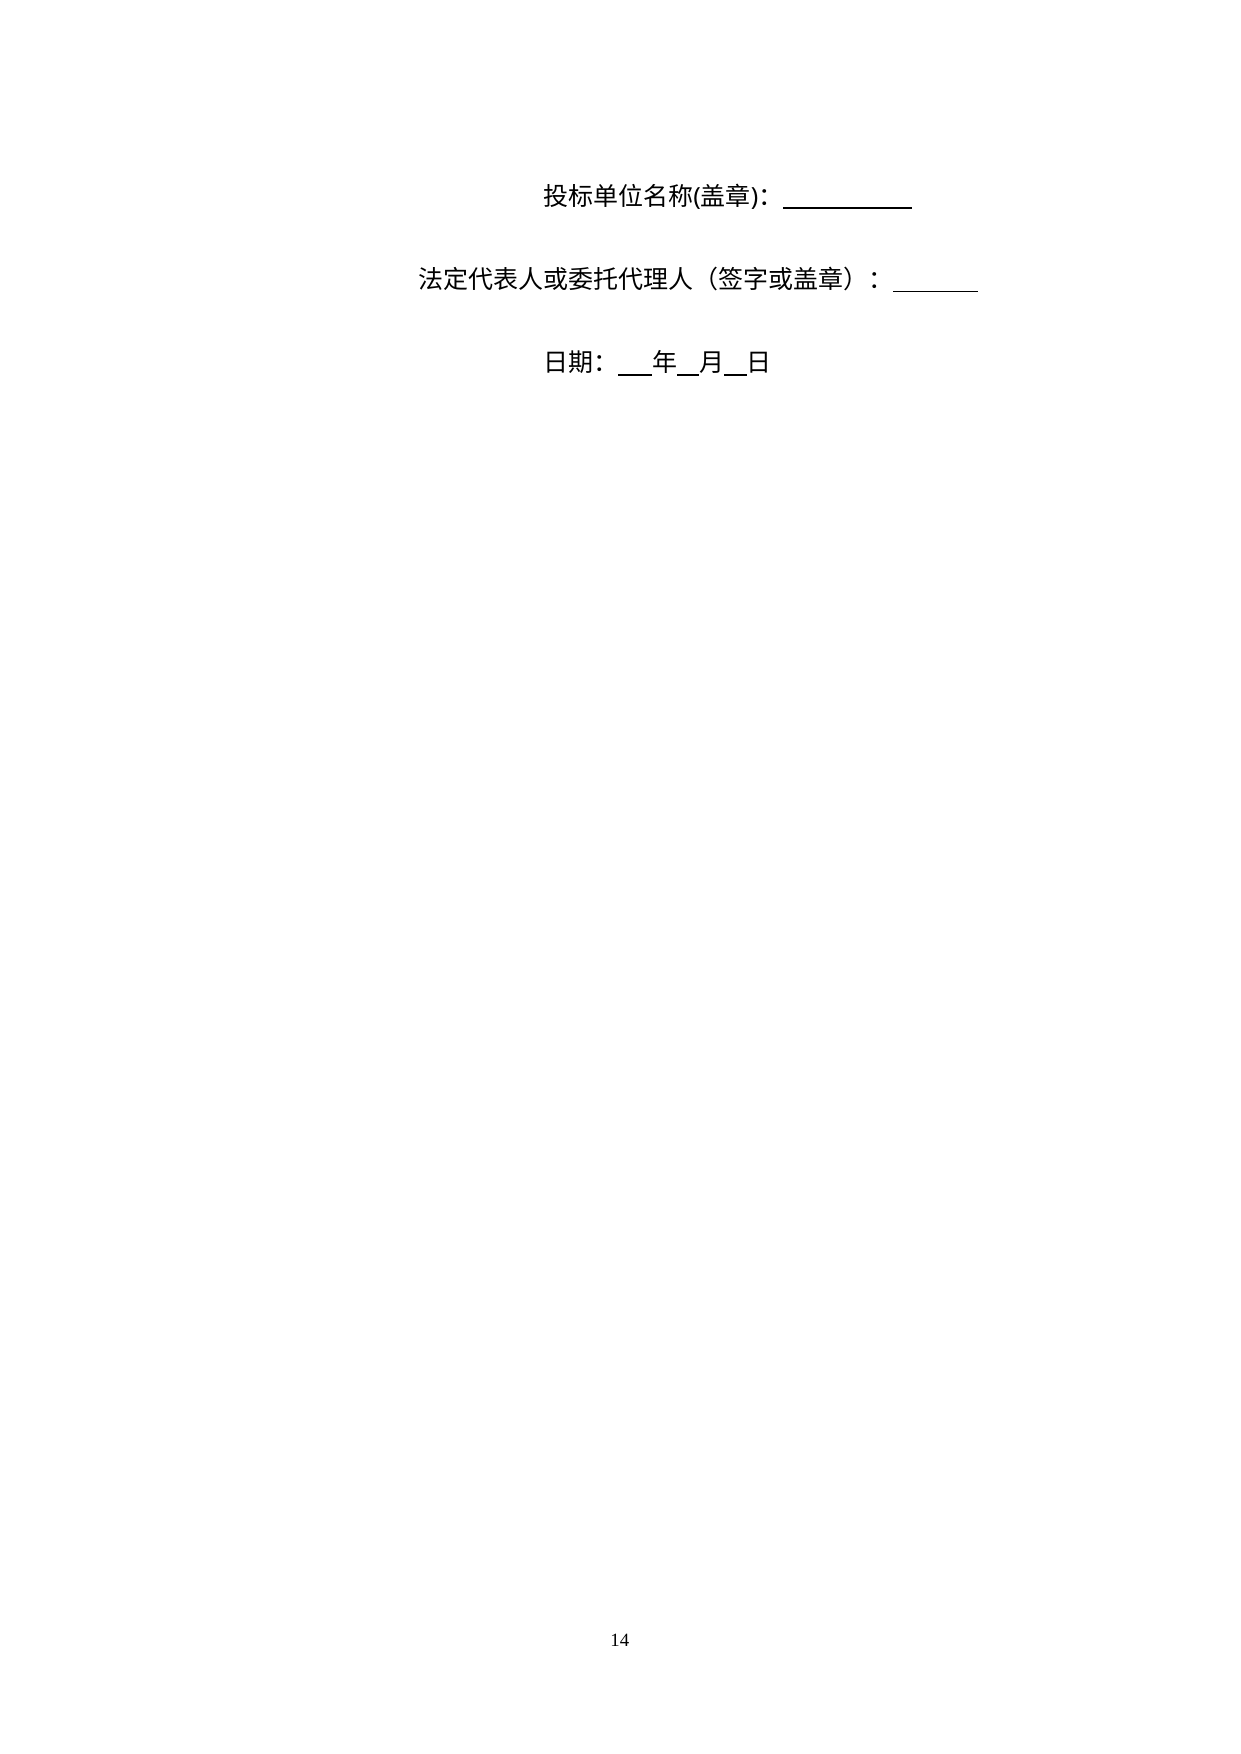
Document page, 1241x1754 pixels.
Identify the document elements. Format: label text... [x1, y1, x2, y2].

text 法定代表人或委托代理人（签字或盖章）： [118, 245, 1122, 310]
text 投标单位名称(盖章)： [118, 162, 1122, 227]
text 日期： 年 月 日 [118, 328, 1122, 393]
